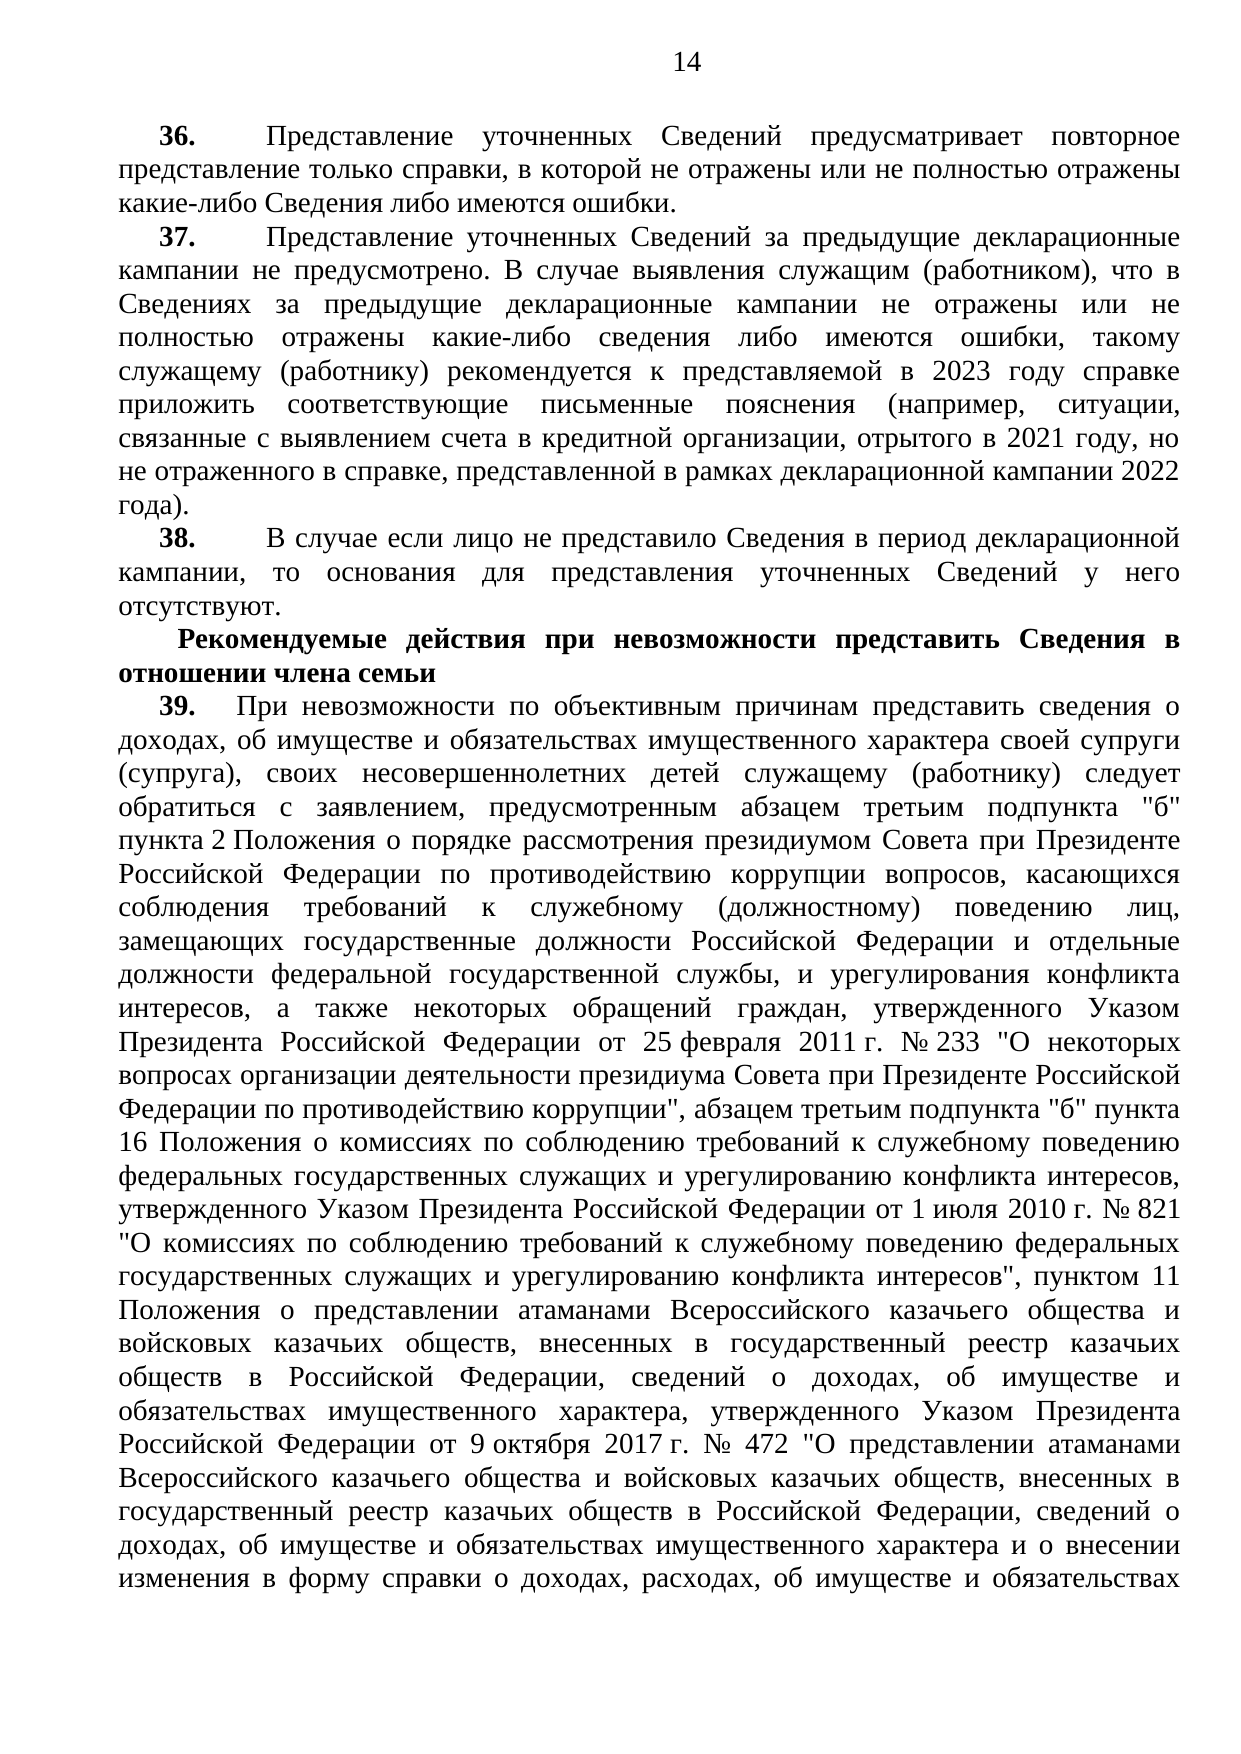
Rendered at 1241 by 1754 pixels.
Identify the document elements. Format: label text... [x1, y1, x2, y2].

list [118, 688, 1181, 1594]
text Рекомендуемые действия при невозможности представить Сведения в отношении члена семьи [118, 621, 1181, 688]
list Представление уточненных Сведений за предыдущие декларационные кампании не предусмотрено. В случае выявления служащим (работником), что в Сведениях за предыдущие декларационные кампании не отражены или не полностью отражены какие-либо сведения либо имеются ошибки, такому служащему (работнику) рекомендуется к представляемой в 2023 году справке приложить соответствующие письменные пояснения (например, ситуации, связанные с выявлением счета в кредитной организации, отрытого в 2021 году, но не отраженного в справке, представленной в рамках декларационной кампании 2022 года). [118, 219, 1181, 521]
list Представление уточненных Сведений предусматривает повторное представление только справки, в которой не отражены или не полностью отражены какие-либо Сведения либо имеются ошибки. [118, 118, 1181, 219]
list В случае если лицо не представило Сведения в период декларационной кампании, то основания для представления уточненных Сведений у него отсутствуют. [118, 521, 1181, 621]
